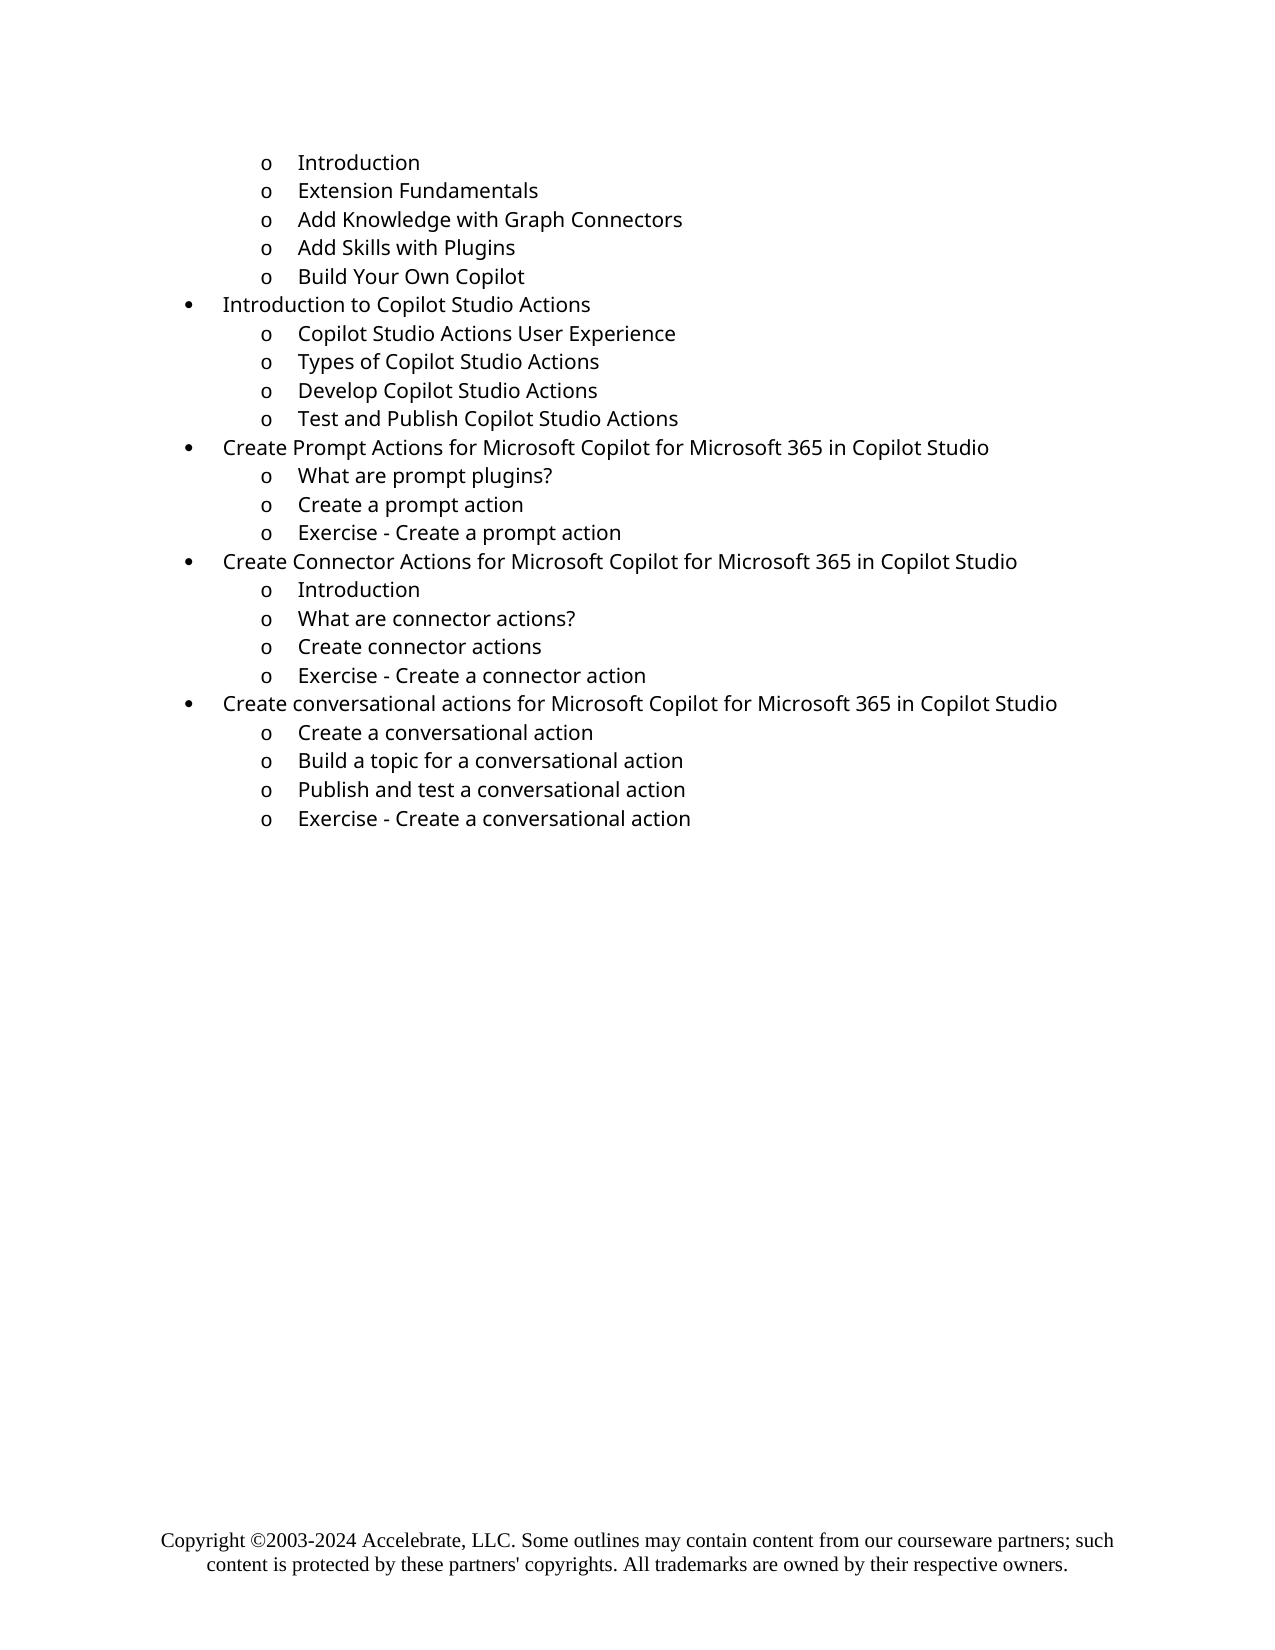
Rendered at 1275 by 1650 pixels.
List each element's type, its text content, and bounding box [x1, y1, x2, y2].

list Types of Copilot Studio Actions [260, 347, 1127, 376]
list Exercise - Create a connector action [260, 661, 1127, 689]
list Build a topic for a conversational action [260, 747, 1127, 775]
list Add Skills with Plugins [260, 233, 1127, 262]
list Build Your Own Copilot [260, 262, 1127, 290]
list Create a prompt action [260, 490, 1127, 518]
list Create Connector Actions for Microsoft Copilot for Microsoft 365 in Copilot Studio [185, 547, 1127, 575]
list Exercise - Create a conversational action [260, 804, 1127, 832]
list Exercise - Create a prompt action [260, 518, 1127, 547]
list Develop Copilot Studio Actions [260, 376, 1127, 404]
list Copilot Studio Actions User Experience [260, 319, 1127, 347]
list Create a conversational action [260, 718, 1127, 747]
list Extension Fundamentals [260, 176, 1127, 205]
list Test and Publish Copilot Studio Actions [260, 404, 1127, 433]
list Introduction to Copilot Studio Actions [185, 290, 1127, 319]
list Create connector actions [260, 632, 1127, 661]
list Introduction [260, 148, 1127, 176]
list Publish and test a conversational action [260, 775, 1127, 804]
list Create conversational actions for Microsoft Copilot for Microsoft 365 in Copilot Studio [185, 689, 1127, 718]
list Introduction [260, 575, 1127, 604]
list What are prompt plugins? [260, 461, 1127, 490]
list Create Prompt Actions for Microsoft Copilot for Microsoft 365 in Copilot Studio [185, 433, 1127, 461]
list Add Knowledge with Graph Connectors [260, 205, 1127, 233]
list What are connector actions? [260, 604, 1127, 632]
